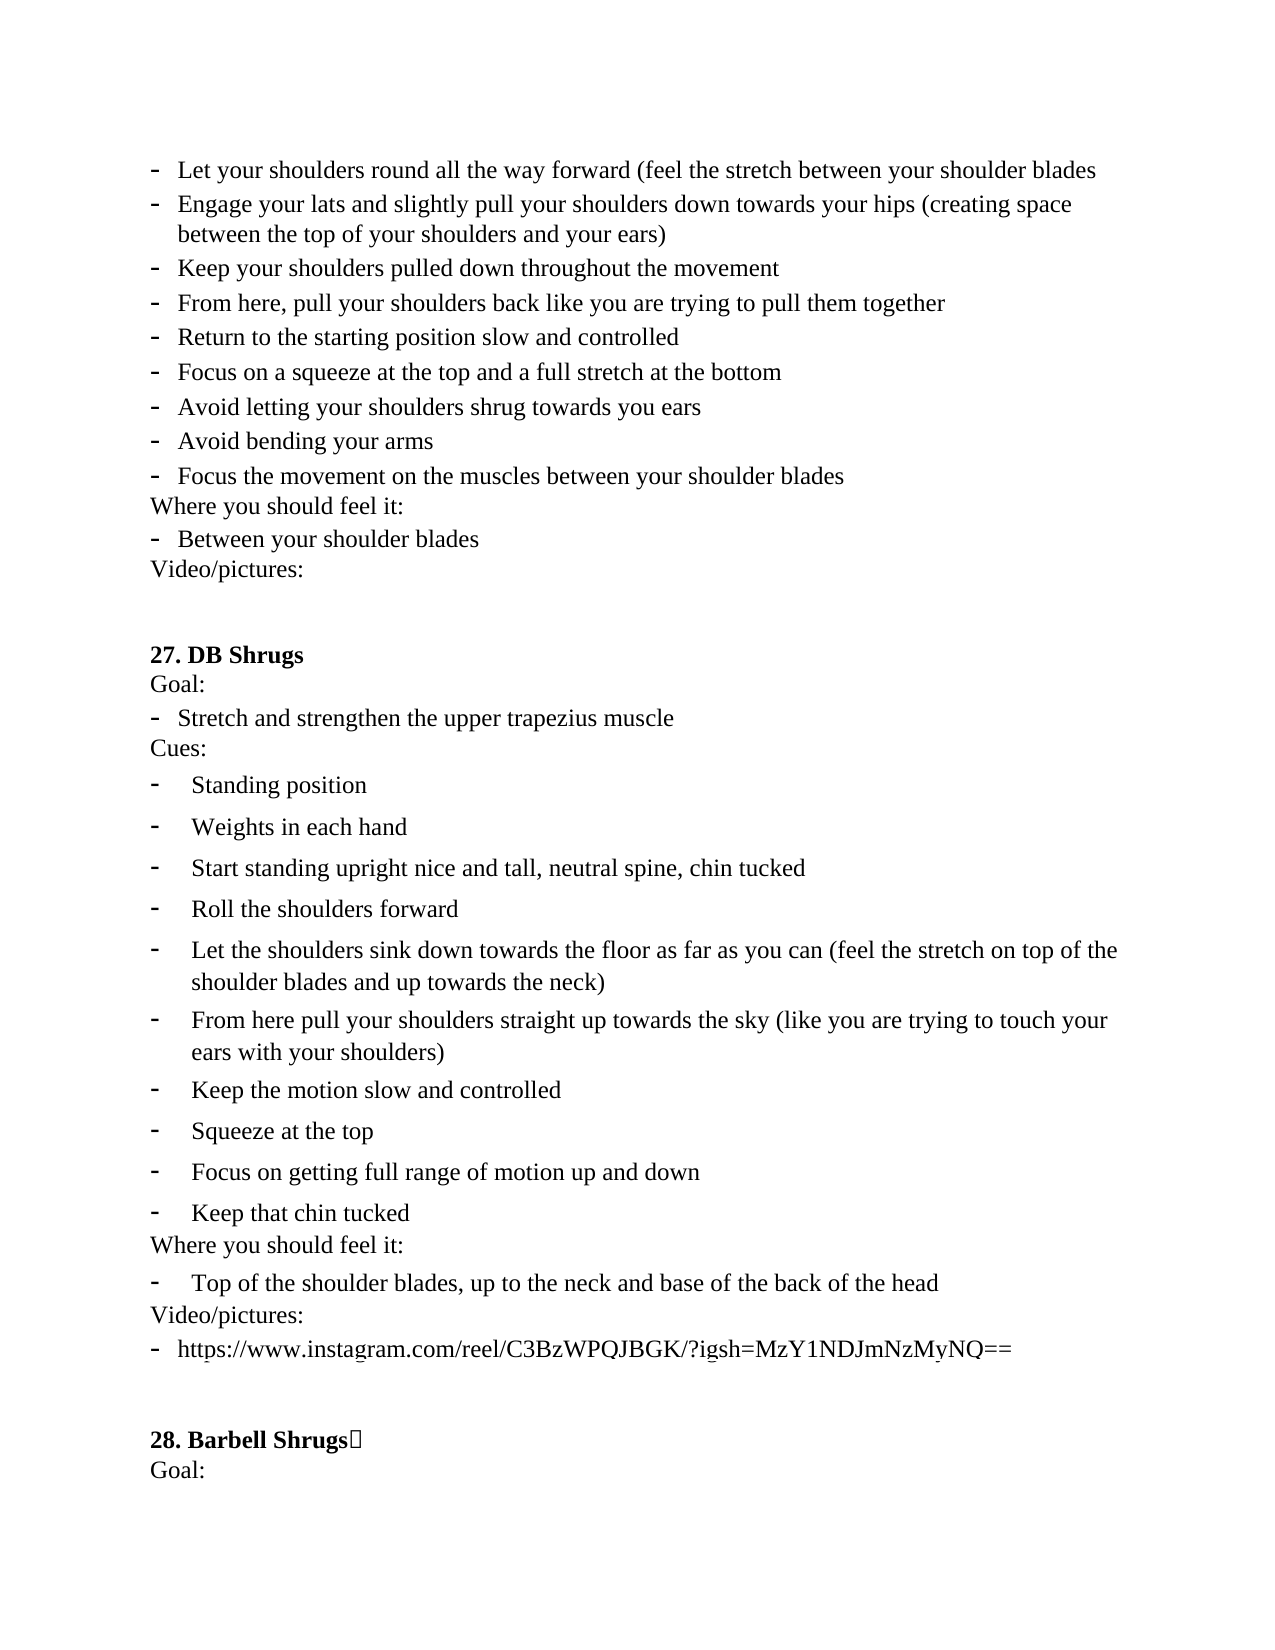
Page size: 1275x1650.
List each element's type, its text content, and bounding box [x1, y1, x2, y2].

text Video/pictures: [150, 1300, 1125, 1329]
list Return to the starting position slow and controlled [150, 317, 1125, 352]
list Top of the shoulder blades, up to the neck and base of the back of the head [150, 1259, 1125, 1300]
list Start standing upright nice and tall, neutral spine, chin tucked [150, 844, 1125, 885]
list Keep that chin tucked [150, 1189, 1125, 1231]
list From here, pull your shoulders back like you are trying to pull them together [150, 283, 1125, 317]
text Cues: [150, 733, 1125, 762]
list Let the shoulders sink down towards the floor as far as you can (feel the stretch on top of the shoulder blades and up towards the neck) [150, 926, 1125, 996]
list Squeeze at the top [150, 1107, 1125, 1148]
text Where you should feel it: [150, 1231, 1125, 1259]
text Goal: [150, 1455, 1125, 1484]
list Between your shoulder blades [150, 520, 1125, 554]
text 28. Barbell Shrugs🎥 [150, 1421, 1125, 1455]
list From here pull your shoulders straight up towards the sky (like you are trying to touch your ears with your shoulders) [150, 996, 1125, 1066]
list Let your shoulders round all the way forward (feel the stretch between your shoulder blades [150, 150, 1125, 185]
list https://www.instagram.com/reel/C3BzWPQJBGK/?igsh=MzY1NDJmNzMyNQ== [150, 1329, 1125, 1364]
text Goal: [150, 669, 1125, 698]
list Standing position [150, 762, 1125, 803]
list Avoid bending your arms [150, 422, 1125, 456]
list Keep the motion slow and controlled [150, 1066, 1125, 1107]
list Avoid letting your shoulders shrug towards you ears [150, 387, 1125, 422]
list Focus on a squeeze at the top and a full stretch at the bottom [150, 352, 1125, 387]
list Focus the movement on the muscles between your shoulder blades [150, 456, 1125, 491]
text Video/pictures: [150, 554, 1125, 583]
list Roll the shoulders forward [150, 885, 1125, 926]
text 27. DB Shrugs [150, 641, 1125, 669]
list Stretch and strengthen the upper trapezius muscle [150, 698, 1125, 733]
list Weights in each hand [150, 803, 1125, 844]
text Where you should feel it: [150, 491, 1125, 520]
list Keep your shoulders pulled down throughout the movement [150, 248, 1125, 283]
list Engage your lats and slightly pull your shoulders down towards your hips (creating space between the top of your shoulders and your ears) [150, 185, 1125, 248]
list Focus on getting full range of motion up and down [150, 1148, 1125, 1189]
